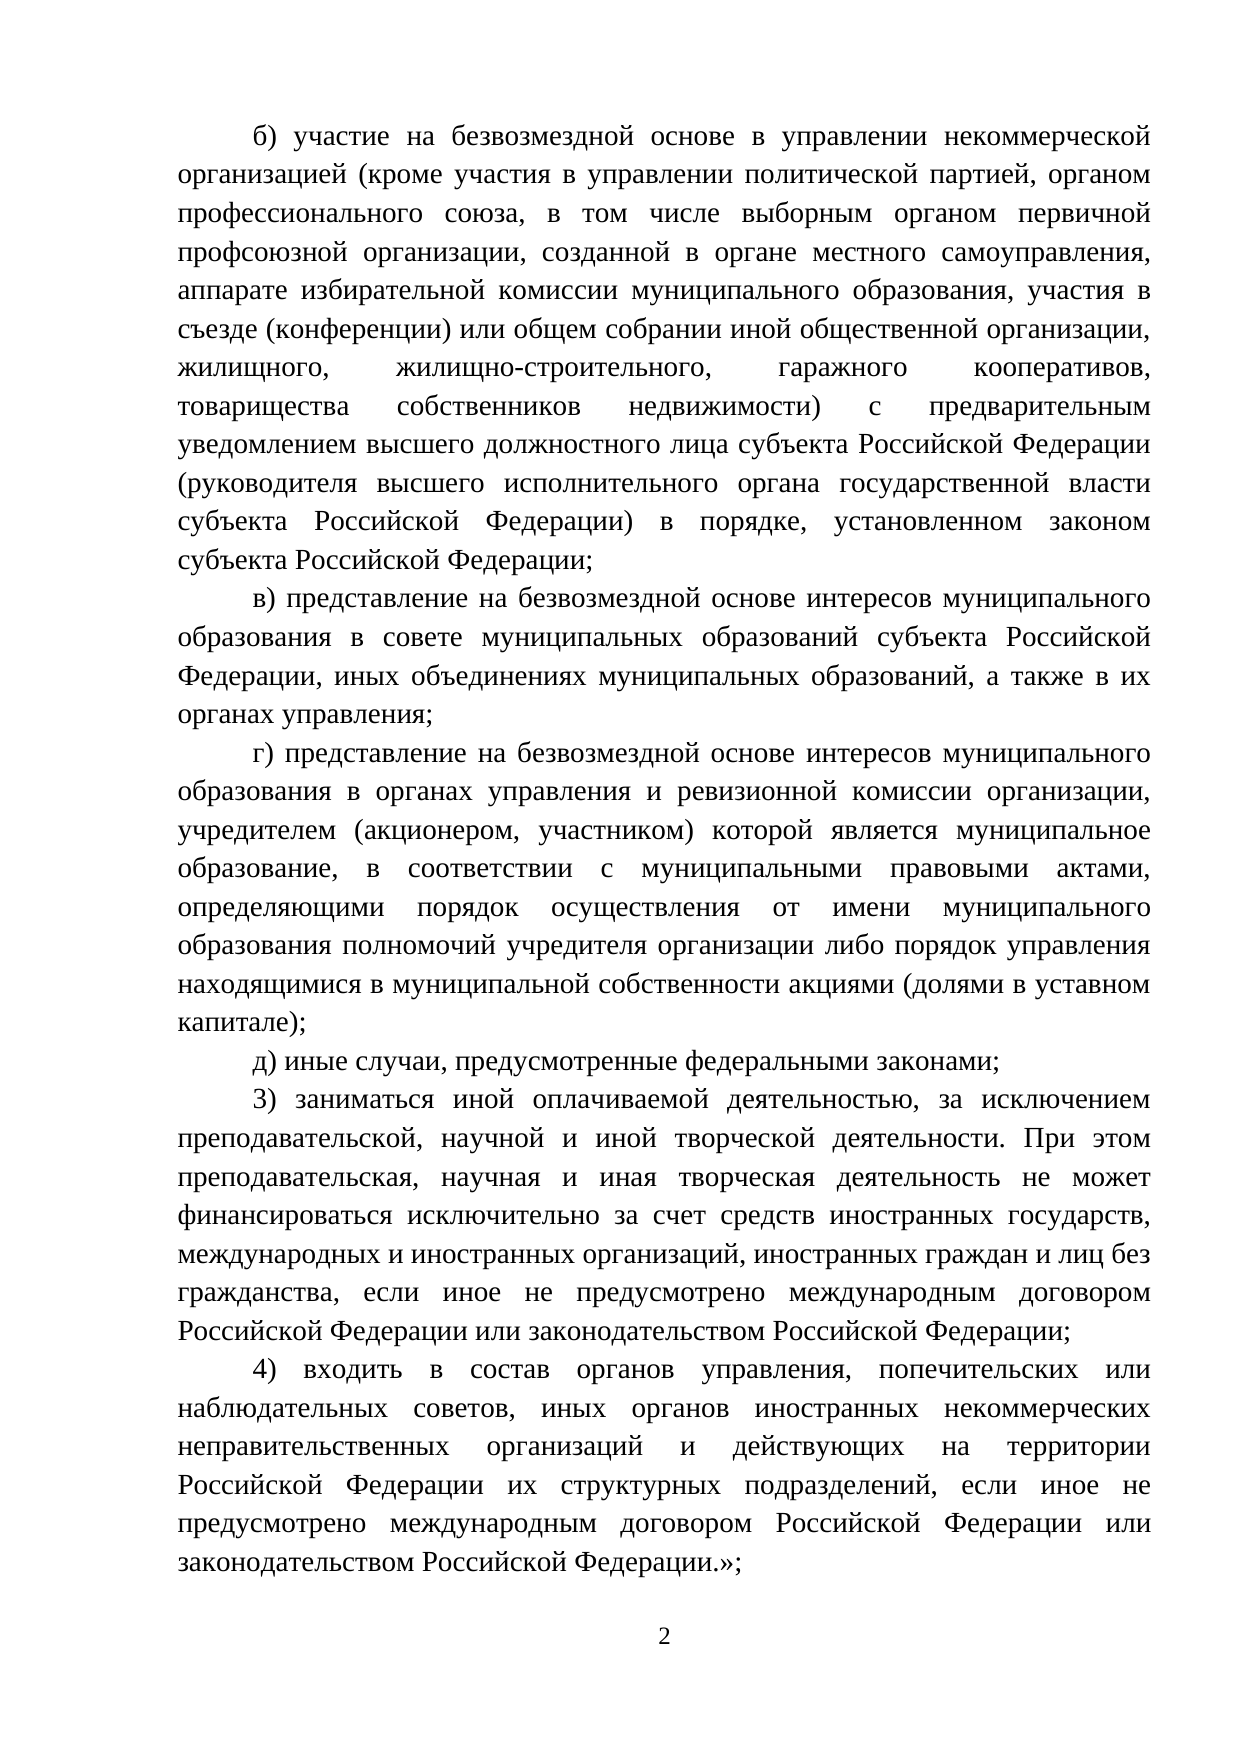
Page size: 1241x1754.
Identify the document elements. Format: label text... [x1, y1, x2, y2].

text д) иные случаи, предусмотренные федеральными законами; [177, 1043, 1152, 1077]
text г) представление на безвозмездной основе интересов муниципального образования в органах управления и ревизионной комиссии организации, учредителем (акционером, участником) которой является муниципальное образование, в соответствии с муниципальными правовыми актами, определяющими порядок осуществления от имени муниципального образования полномочий учредителя организации либо порядок управления находящимися в муниципальной собственности акциями (долями в уставном капитале); [177, 735, 1152, 1038]
text 3) заниматься иной оплачиваемой деятельностью, за исключением преподавательской, научной и иной творческой деятельности. При этом преподавательская, научная и иная творческая деятельность не может финансироваться исключительно за счет средств иностранных государств, международных и иностранных организаций, иностранных граждан и лиц без гражданства, если иное не предусмотрено международным договором Российской Федерации или законодательством Российской Федерации; [177, 1082, 1152, 1346]
text б) участие на безвозмездной основе в управлении некоммерческой организацией (кроме участия в управлении политической партией, органом профессионального союза, в том числе выборным органом первичной профсоюзной организации, созданной в органе местного самоуправления, аппарате избирательной комиссии муниципального образования, участия в съезде (конференции) или общем собрании иной общественной организации, жилищного, жилищно-строительного, гаражного кооперативов, товарищества собственников недвижимости) с предварительным уведомлением высшего должностного лица субъекта Российской Федерации (руководителя высшего исполнительного органа государственной власти субъекта Российской Федерации) в порядке, установленном законом субъекта Российской Федерации; [177, 118, 1152, 576]
text 4) входить в состав органов управления, попечительских или наблюдательных советов, иных органов иностранных некоммерческих неправительственных организаций и действующих на территории Российской Федерации их структурных подразделений, если иное не предусмотрено международным договором Российской Федерации или законодательством Российской Федерации.»; [177, 1351, 1152, 1578]
text в) представление на безвозмездной основе интересов муниципального образования в совете муниципальных образований субъекта Российской Федерации, иных объединениях муниципальных образований, а также в их органах управления; [177, 581, 1152, 730]
